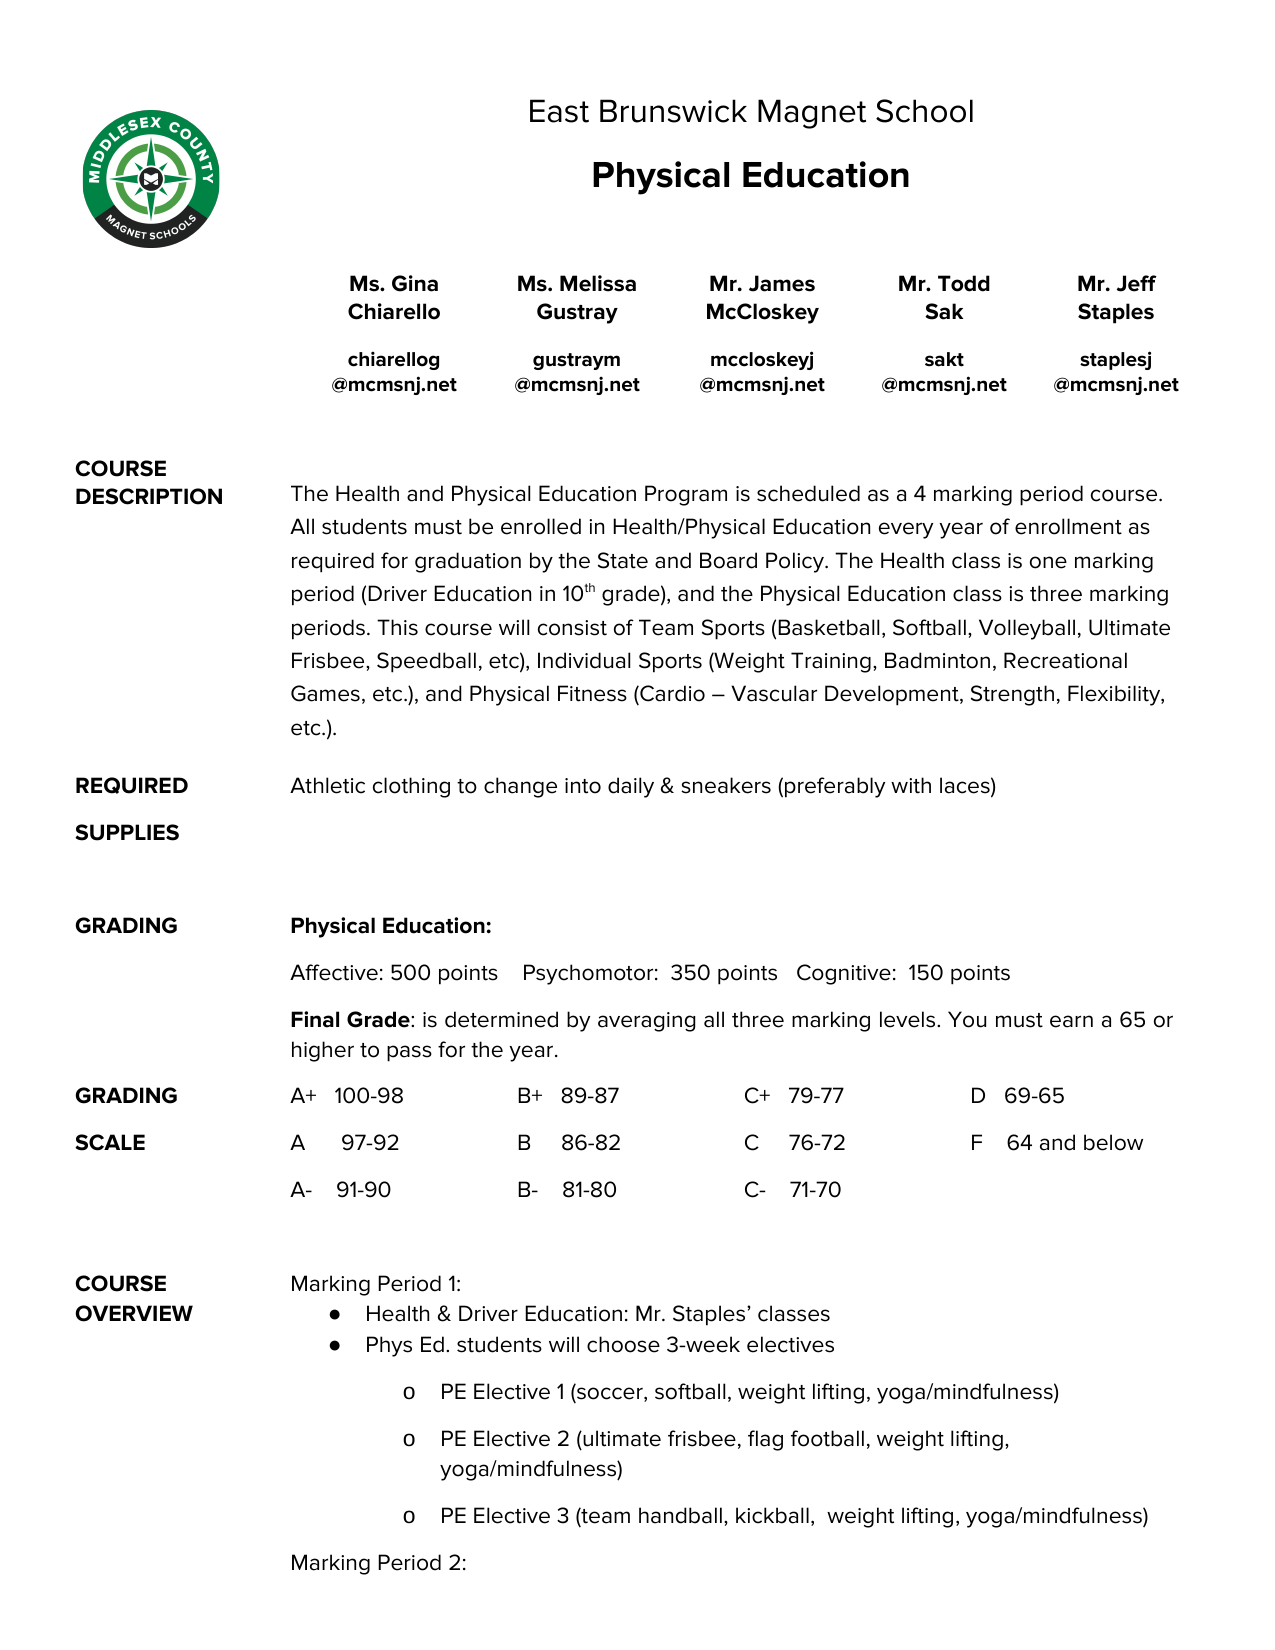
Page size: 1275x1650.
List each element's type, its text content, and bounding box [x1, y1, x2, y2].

table_cell GRADING [64, 913, 279, 1083]
table_header COURSE DESCRIPTION [64, 455, 279, 772]
table_cell C+ 79-77 C 76-72 C- 71-70 [732, 1083, 959, 1270]
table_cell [279, 1270, 1187, 1579]
table_header East Brunswick Magnet School Physical Education [284, 92, 1218, 408]
table_cell D 69-65 F 64 and below [959, 1083, 1187, 1270]
table_cell B+ 89-87 B 86-82 B- 81-80 [506, 1083, 732, 1270]
table_cell REQUIRED SUPPLIES [64, 773, 279, 913]
table_cell Physical Education: Affective: 500 points Psychomotor: 350 points Cognitive: 150 points Final Grade: is determined by averaging all three marking levels. You must earn a 65 or higher to pass for the year. [279, 913, 1187, 1083]
table_cell Athletic clothing to change into daily & sneakers (preferably with laces) [279, 773, 1187, 913]
table_cell A+ 100-98 A 97-92 A- 91-90 [279, 1083, 506, 1270]
table_cell GRADING SCALE [64, 1083, 279, 1270]
table_header The Health and Physical Education Program is scheduled as a 4 marking period course. All students must be enrolled in Health/Physical Education every year of enrollment as required for graduation by the State and Board Policy. The Health class is one marking period (Driver Education in 10th grade), and the Physical Education class is three marking periods. This course will consist of Team Sports (Basketball, Softball, Volleyball, Ultimate Frisbee, Speedball, etc), Individual Sports (Weight Training, Badminton, Recreational Games, etc.), and Physical Fitness (Cardio – Vascular Development, Strength, Flexibility, etc.). [279, 455, 1187, 772]
table_cell COURSE OVERVIEW [64, 1270, 279, 1579]
table_header [64, 92, 284, 408]
